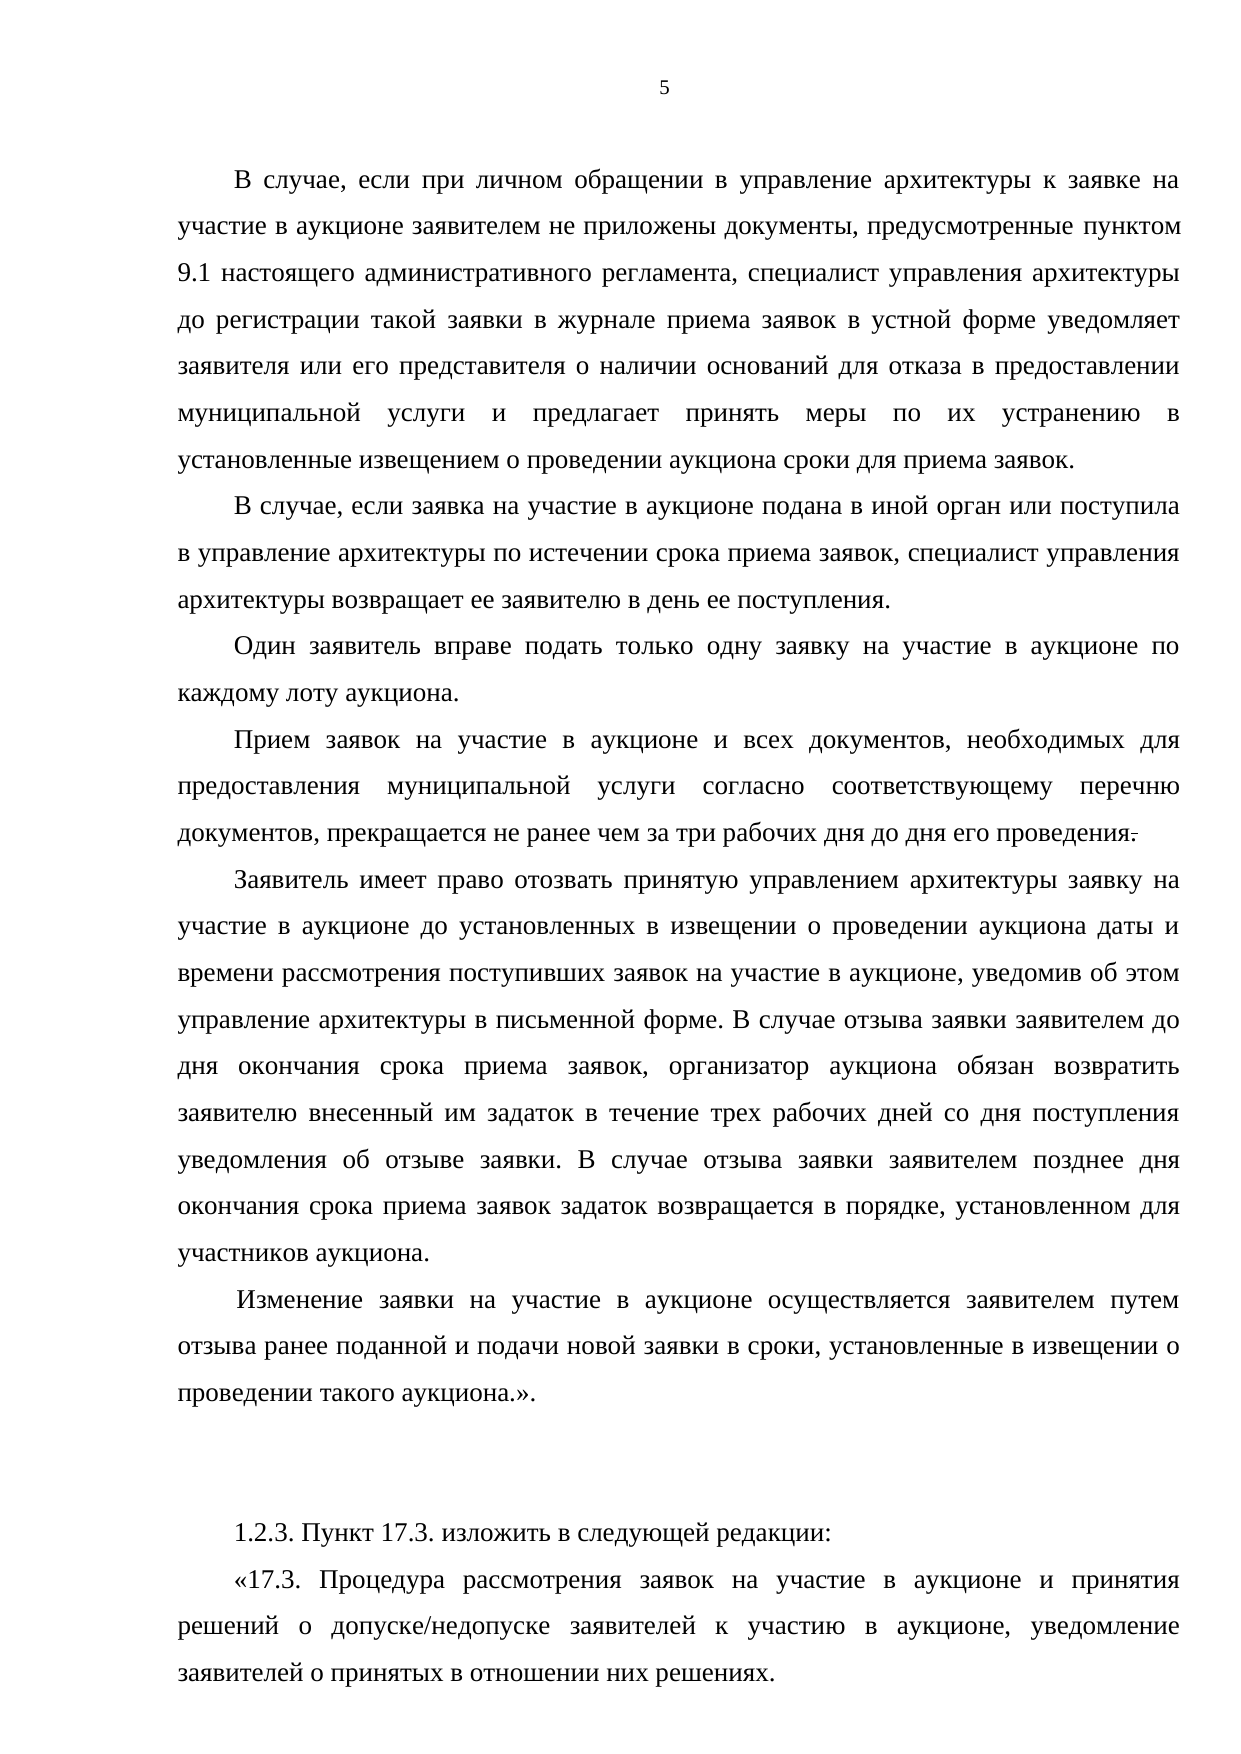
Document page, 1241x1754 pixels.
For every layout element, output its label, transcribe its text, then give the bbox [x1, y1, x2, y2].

text 1.2.3. Пункт 17.3. изложить в следующей редакции: [177, 1516, 1181, 1547]
text Заявитель имеет право отозвать принятую управлением архитектуры заявку на участие в аукционе до установленных в извещении о проведении аукциона даты и времени рассмотрения поступивших заявок на участие в аукционе, уведомив об этом управление архитектуры в письменной форме. В случае отзыва заявки заявителем до дня окончания срока приема заявок, организатор аукциона обязан возвратить заявителю внесенный им задаток в течение трех рабочих дней со дня поступления уведомления об отзыве заявки. В случае отзыва заявки заявителем позднее дня окончания срока приема заявок задаток возвращается в порядке, установленном для участников аукциона. [177, 863, 1181, 1267]
text В случае, если заявка на участие в аукционе подана в иной орган или поступила в управление архитектуры по истечении срока приема заявок, специалист управления архитектуры возвращает ее заявителю в день ее поступления. [177, 489, 1181, 614]
text «17.3. Процедура рассмотрения заявок на участие в аукционе и принятия решений о допуске/недопуске заявителей к участию в аукционе, уведомление заявителей о принятых в отношении них решениях. [177, 1563, 1181, 1687]
text В случае, если при личном обращении в управление архитектуры к заявке на участие в аукционе заявителем не приложены документы, предусмотренные пунктом 9.1 настоящего административного регламента, специалист управления архитектуры до регистрации такой заявки в журнале приема заявок в устной форме уведомляет заявителя или его представителя о наличии оснований для отказа в предоставлении муниципальной услуги и предлагает принять меры по их устранению в установленные извещением о проведении аукциона сроки для приема заявок. [177, 118, 1181, 474]
text Прием заявок на участие в аукционе и всех документов, необходимых для предоставления муниципальной услуги согласно соответствующему перечню документов, прекращается не ранее чем за три рабочих дня до дня его проведения. [177, 723, 1181, 847]
text Один заявитель вправе подать только одну заявку на участие в аукционе по каждому лоту аукциона. [177, 629, 1181, 707]
text Изменение заявки на участие в аукционе осуществляется заявителем путем отзыва ранее поданной и подачи новой заявки в сроки, установленные в извещении о проведении такого аукциона.». [177, 1283, 1181, 1407]
